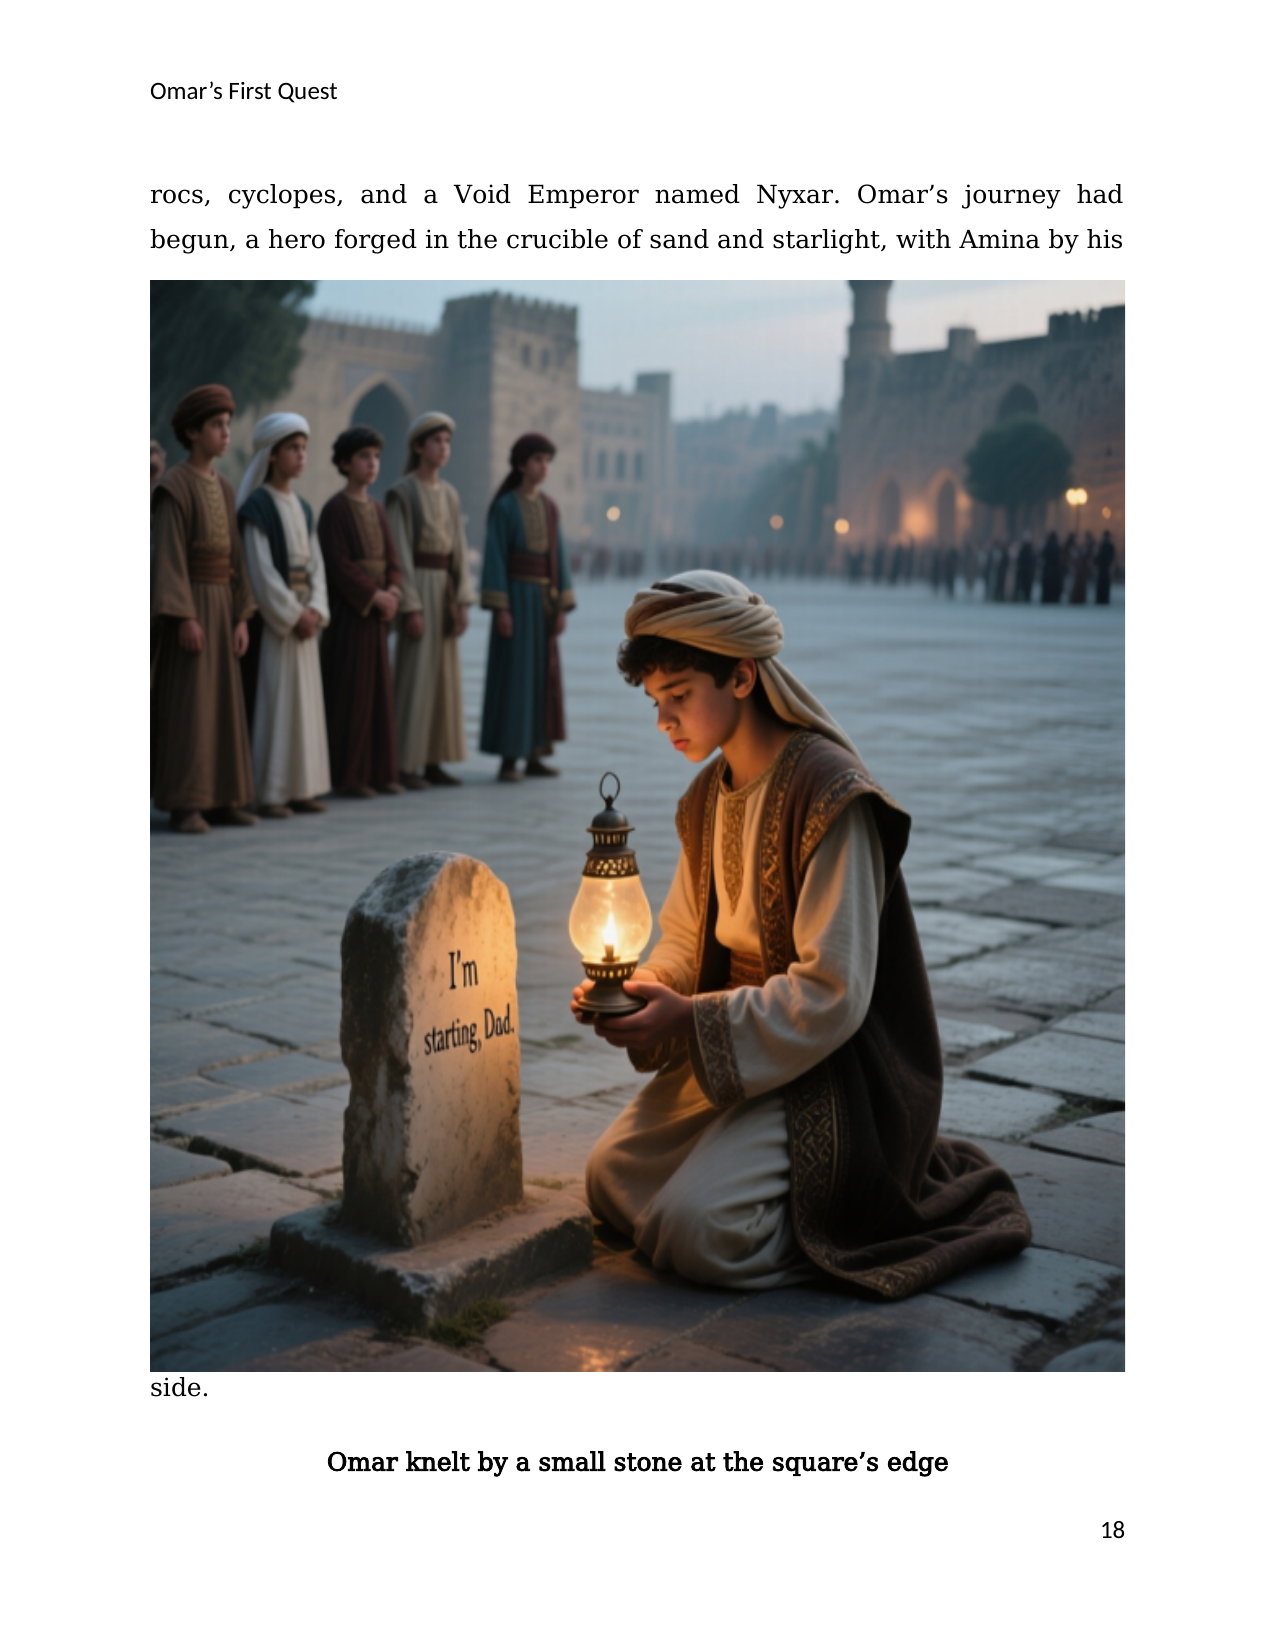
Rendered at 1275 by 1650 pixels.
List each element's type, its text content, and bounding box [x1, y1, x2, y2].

text rocs, cyclopes, and a Void Emperor named Nyxar. Omar’s journey had begun, a hero forged in the crucible of sand and starlight, with Amina by his side. [150, 179, 1125, 280]
text rocs, cyclopes, and a Void Emperor named Nyxar. Omar’s journey had begun, a hero forged in the crucible of sand and starlight, with Amina by his side. [150, 1372, 1125, 1402]
picture [150, 280, 1125, 1372]
text Omar knelt by a small stone at the square’s edge [150, 1446, 1125, 1476]
